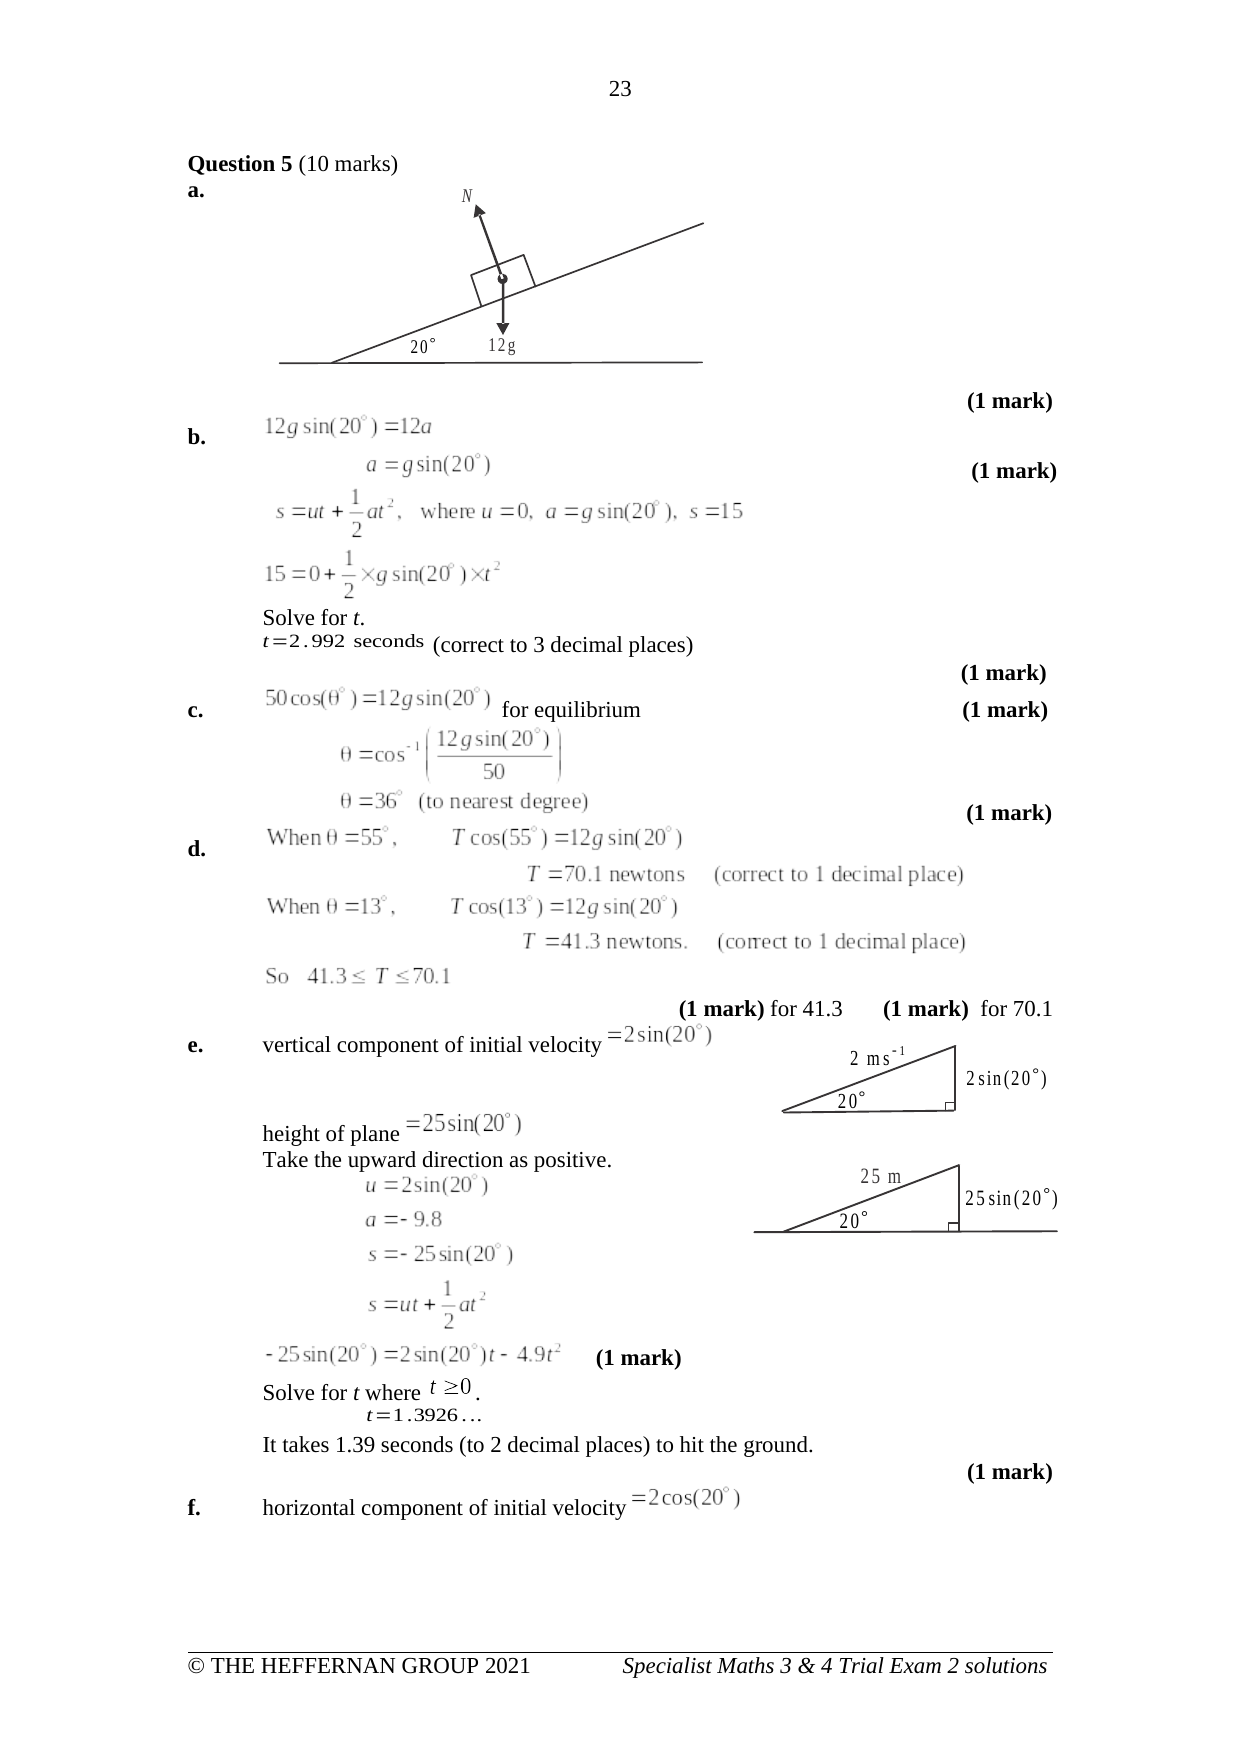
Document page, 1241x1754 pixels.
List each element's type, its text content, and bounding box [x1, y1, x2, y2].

text (1 mark) for 41.3 (1 mark) for 70.1 [262, 995, 1053, 1021]
text (correct to 3 decimal places) [262, 631, 1053, 659]
list for equilibrium (1 mark) [187, 686, 1053, 722]
text (1 mark) [262, 387, 1053, 413]
text (1 mark) [937, 659, 1053, 686]
text Take the upward direction as positive. [262, 1147, 1053, 1173]
text Solve for t where . [262, 1373, 1053, 1405]
text height of plane [262, 1110, 1053, 1147]
list horizontal component of initial velocity [187, 1484, 1053, 1520]
list vertical component of initial velocity [187, 1021, 1053, 1058]
text (1 mark) [262, 789, 1053, 825]
text Question 5 (10 marks) [187, 150, 1053, 176]
text (1 mark) [262, 1458, 1053, 1484]
text It takes 1.39 seconds (to 2 decimal places) to hit the ground. [262, 1431, 1053, 1458]
text Solve for t. [262, 604, 1053, 631]
